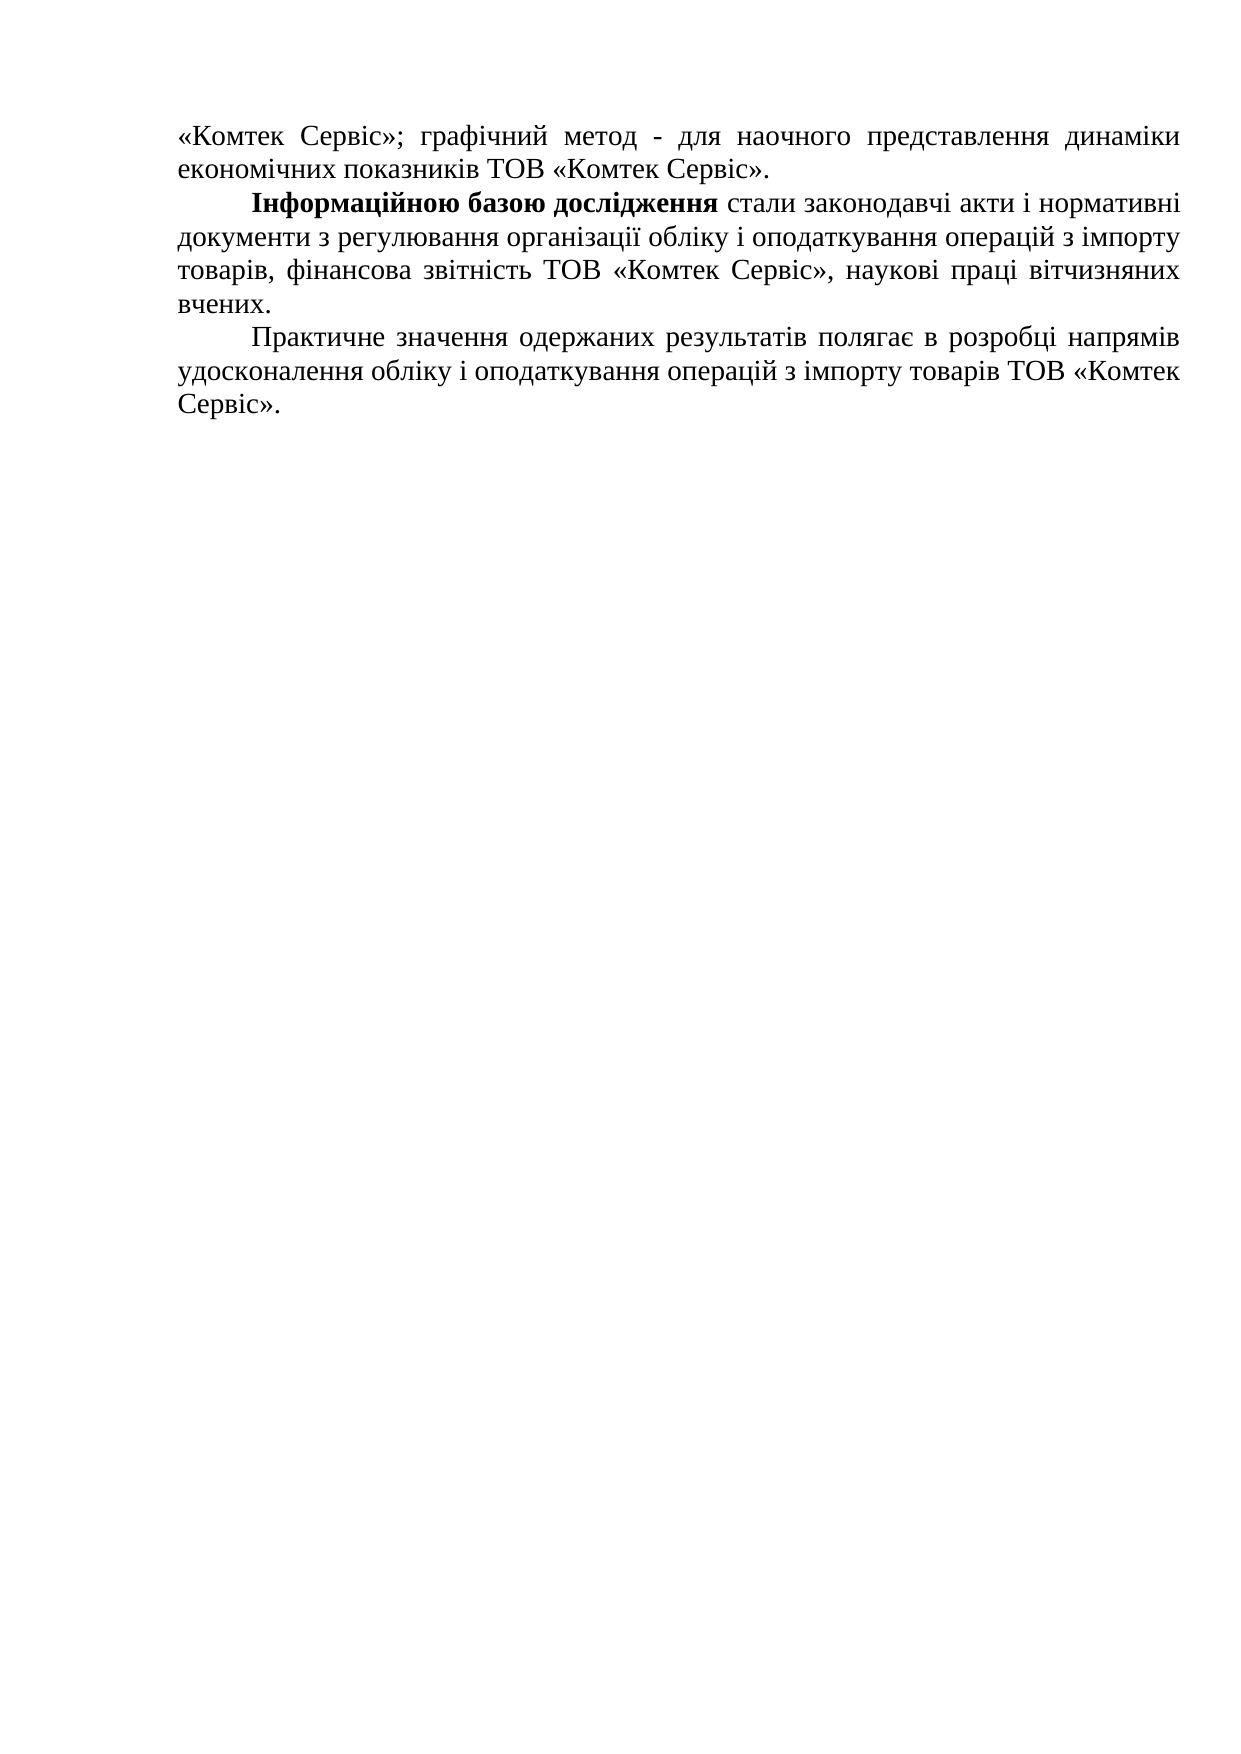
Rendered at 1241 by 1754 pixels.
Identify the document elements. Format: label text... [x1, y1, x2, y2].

text Практичне значення одержаних результатів полягає в розробці напрямів удосконалення обліку і оподаткування операцій з імпорту товарів ТОВ «Комтек Сервіс». [177, 319, 1181, 420]
text Інформаційною базою дослідження стали законодавчі акти і нормативні документи з регулювання організації обліку і оподаткування операцій з імпорту товарів, фінансова звітність ТОВ «Комтек Сервіс», наукові праці вітчизняних вчених. [177, 185, 1181, 319]
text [177, 118, 1181, 185]
